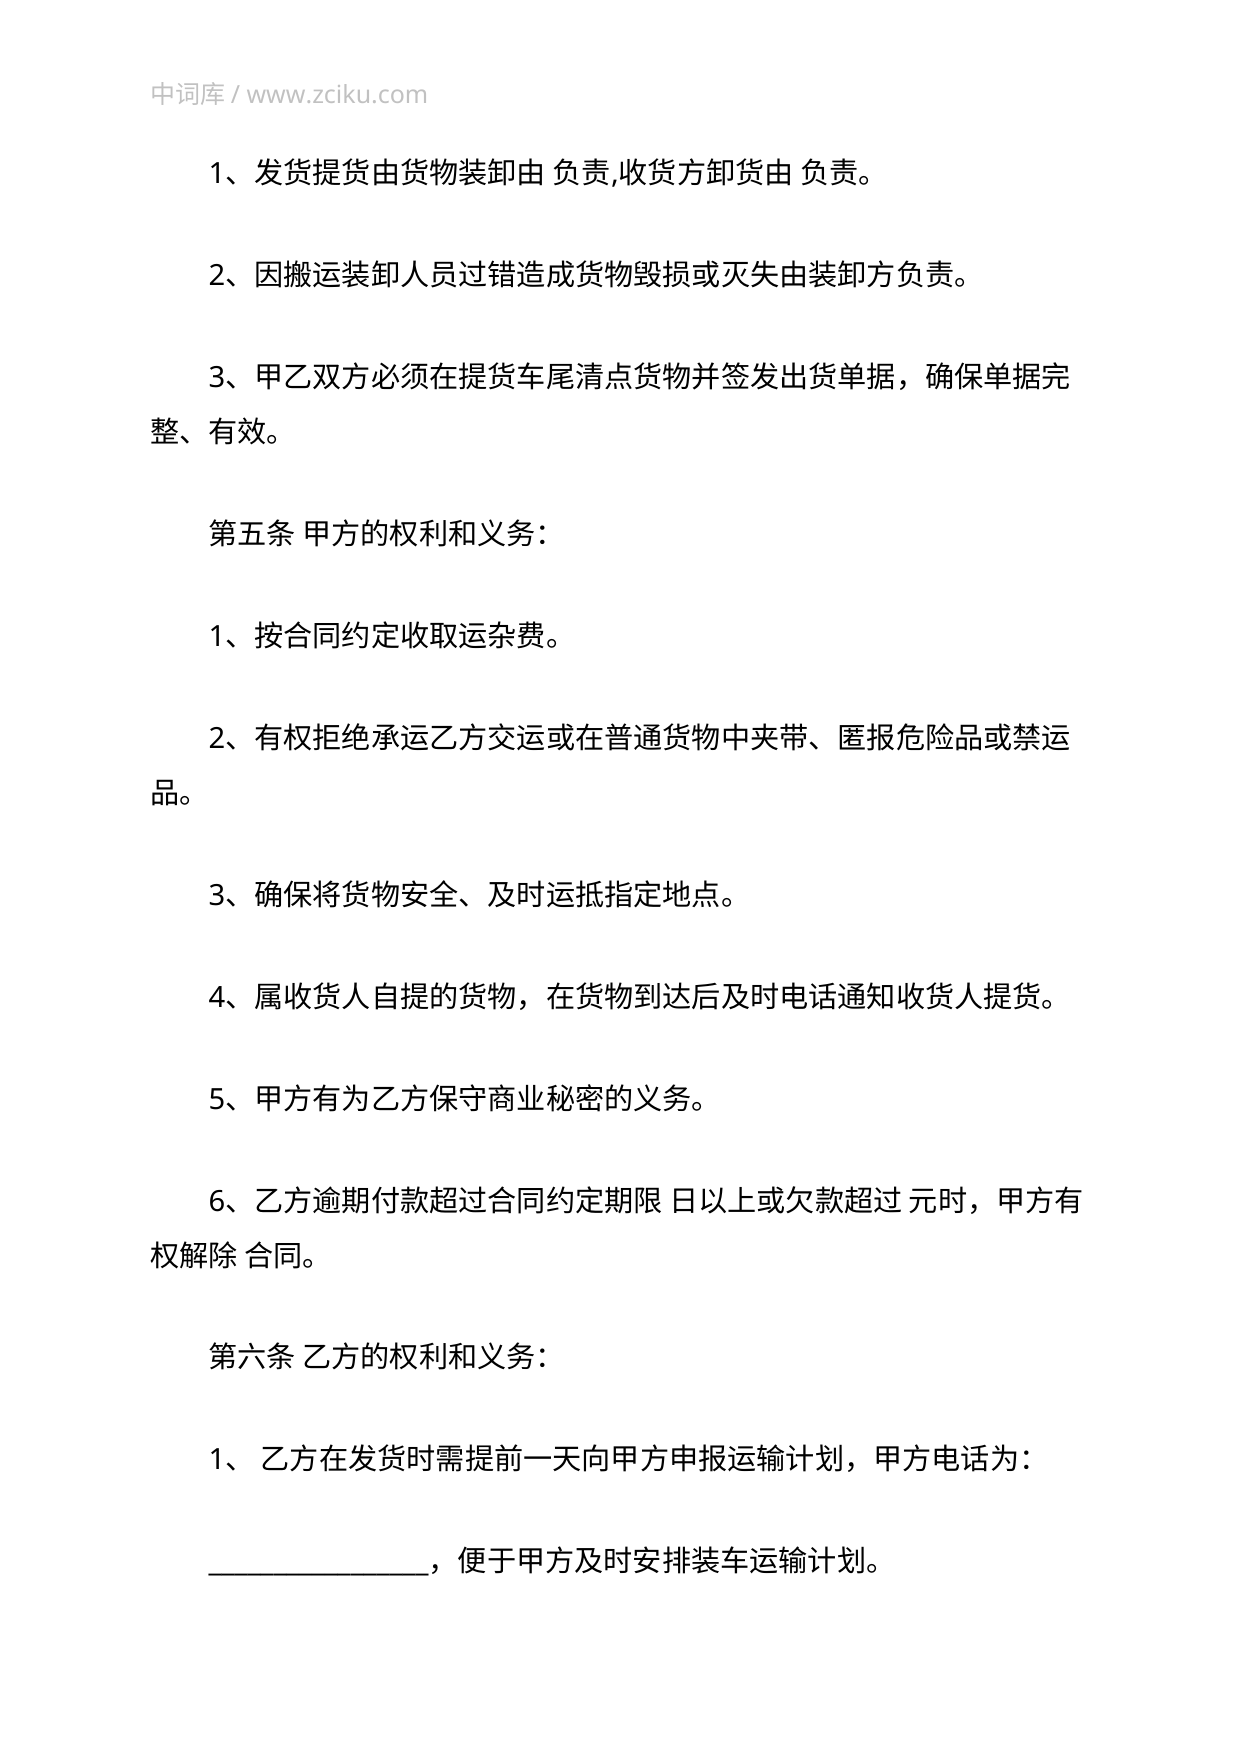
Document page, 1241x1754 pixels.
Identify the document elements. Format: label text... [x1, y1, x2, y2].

text 1、按合同约定收取运杂费。 [150, 612, 1090, 655]
text 5、甲方有为乙方保守商业秘密的义务。 [150, 1075, 1090, 1118]
text 1、 乙方在发货时需提前一天向甲方申报运输计划，甲方电话为： [150, 1436, 1090, 1478]
text 第六条 乙方的权利和义务： [150, 1334, 1090, 1376]
text _________________，便于甲方及时安排装车运输计划。 [150, 1538, 1090, 1580]
text 6、乙方逾期付款超过合同约定期限 日以上或欠款超过 元时，甲方有权解除 合同。 [150, 1177, 1090, 1274]
text 2、有权拒绝承运乙方交运或在普通货物中夹带、匿报危险品或禁运品。 [150, 714, 1090, 812]
text 2、因搬运装卸人员过错造成货物毁损或灭失由装卸方负责。 [150, 252, 1090, 294]
text 3、甲乙双方必须在提货车尾清点货物并签发出货单据，确保单据完整、有效。 [150, 354, 1090, 451]
text 4、属收货人自提的货物，在货物到达后及时电话通知收货人提货。 [150, 973, 1090, 1016]
text 3、确保将货物安全、及时运抵指定地点。 [150, 871, 1090, 914]
text 第五条 甲方的权利和义务： [150, 511, 1090, 553]
text 1、发货提货由货物装卸由 负责,收货方卸货由 负责。 [150, 150, 1090, 192]
